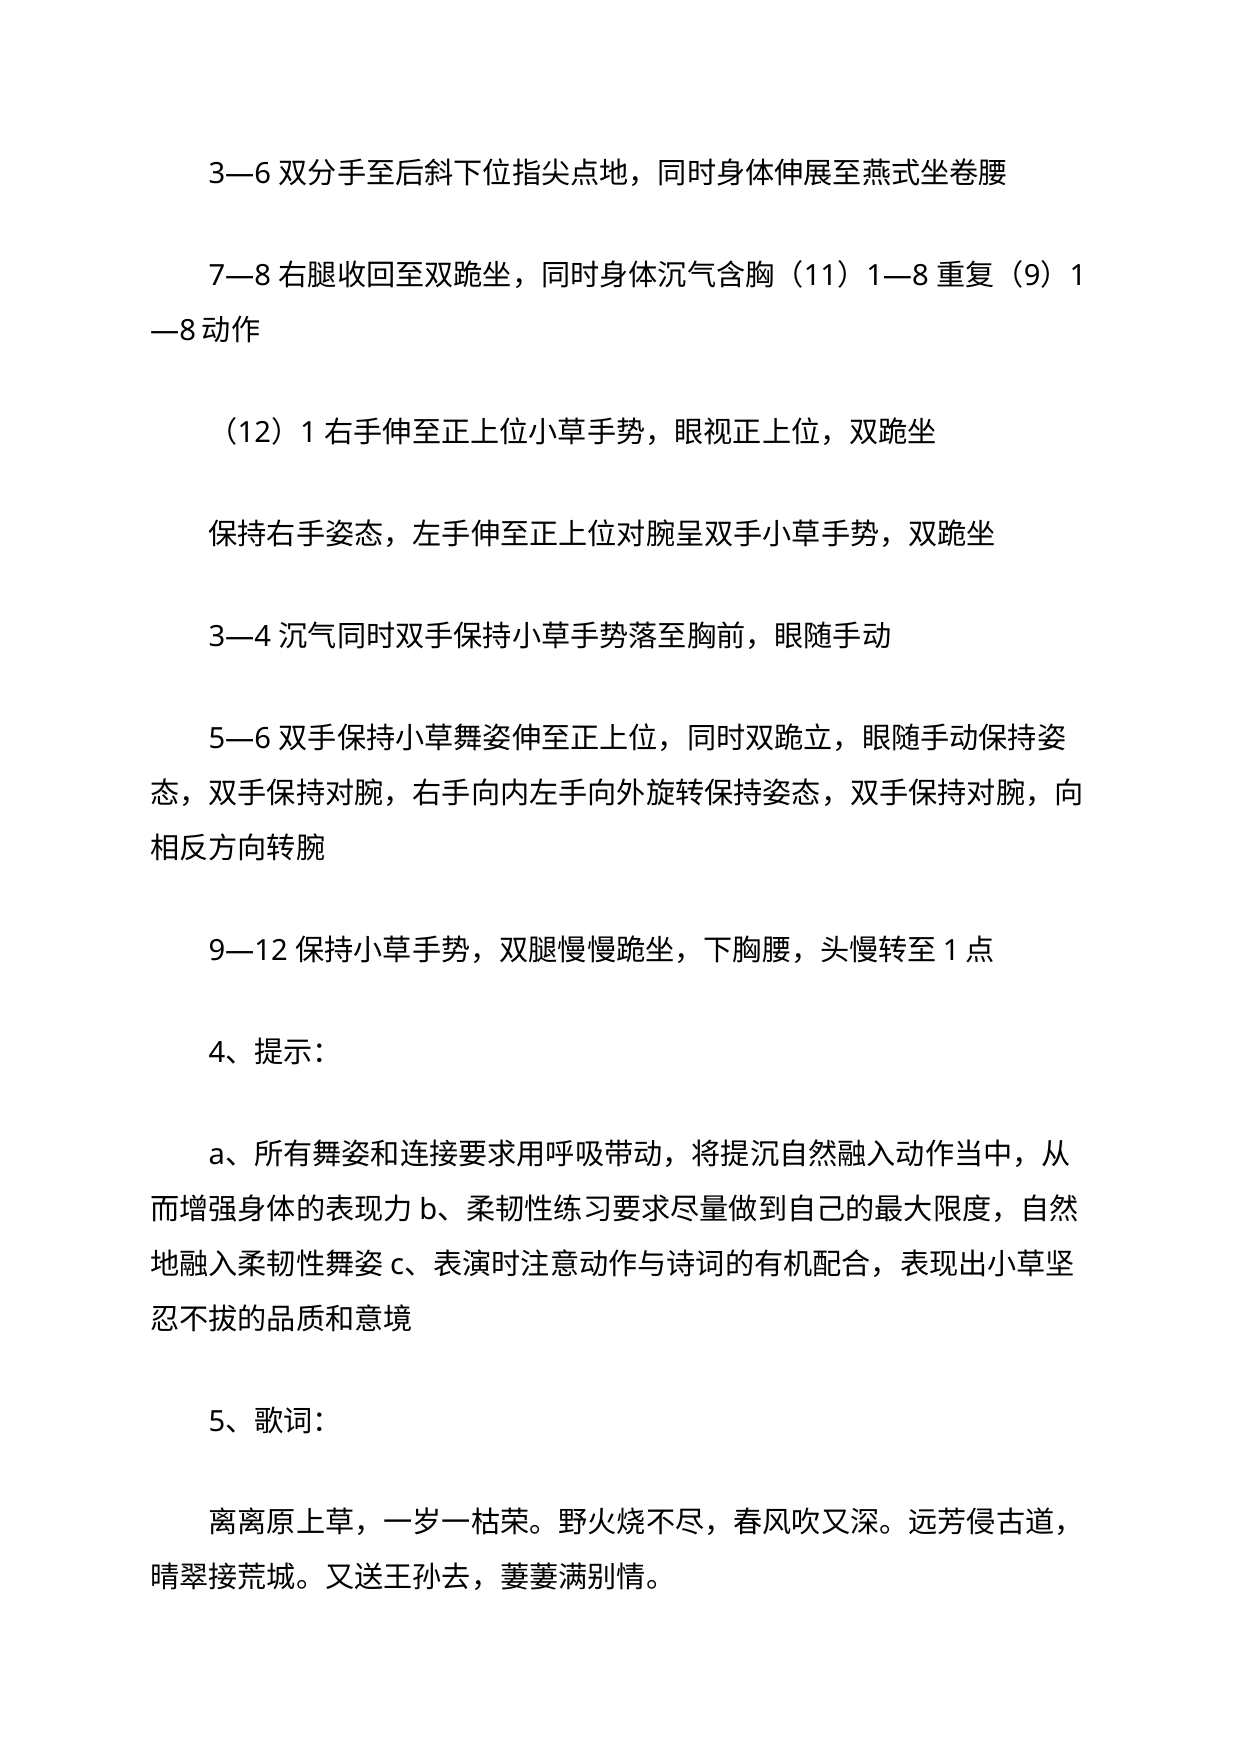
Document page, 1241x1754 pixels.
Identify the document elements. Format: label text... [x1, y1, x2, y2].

text 9—12 保持小草手势，双腿慢慢跪坐，下胸腰，头慢转至1点 [150, 926, 1090, 969]
text 5—6 双手保持小草舞姿伸至正上位，同时双跪立，眼随手动保持姿态，双手保持对腕，右手向内左手向外旋转保持姿态，双手保持对腕，向相反方向转腕 [150, 715, 1090, 867]
text 7—8 右腿收回至双跪坐，同时身体沉气含胸（11）1—8 重复（9）1—8动作 [150, 252, 1090, 349]
text a、所有舞姿和连接要求用呼吸带动，将提沉自然融入动作当中，从而增强身体的表现力 b、柔韧性练习要求尽量做到自己的最大限度，自然地融入柔韧性舞姿 c、表演时注意动作与诗词的有机配合，表现出小草坚忍不拔的品质和意境 [150, 1130, 1090, 1338]
text 3—6 双分手至后斜下位指尖点地，同时身体伸展至燕式坐卷腰 [150, 150, 1090, 192]
text 3—4 沉气同时双手保持小草手势落至胸前，眼随手动 [150, 613, 1090, 655]
text 5、歌词： [150, 1397, 1090, 1439]
text 4、提示： [150, 1028, 1090, 1071]
text （12）1 右手伸至正上位小草手势，眼视正上位，双跪坐 [150, 409, 1090, 451]
text 保持右手姿态，左手伸至正上位对腕呈双手小草手势，双跪坐 [150, 511, 1090, 553]
text 离离原上草，一岁一枯荣。野火烧不尽，春风吹又深。远芳侵古道，晴翠接荒城。又送王孙去，萋萋满别情。 [150, 1499, 1090, 1596]
